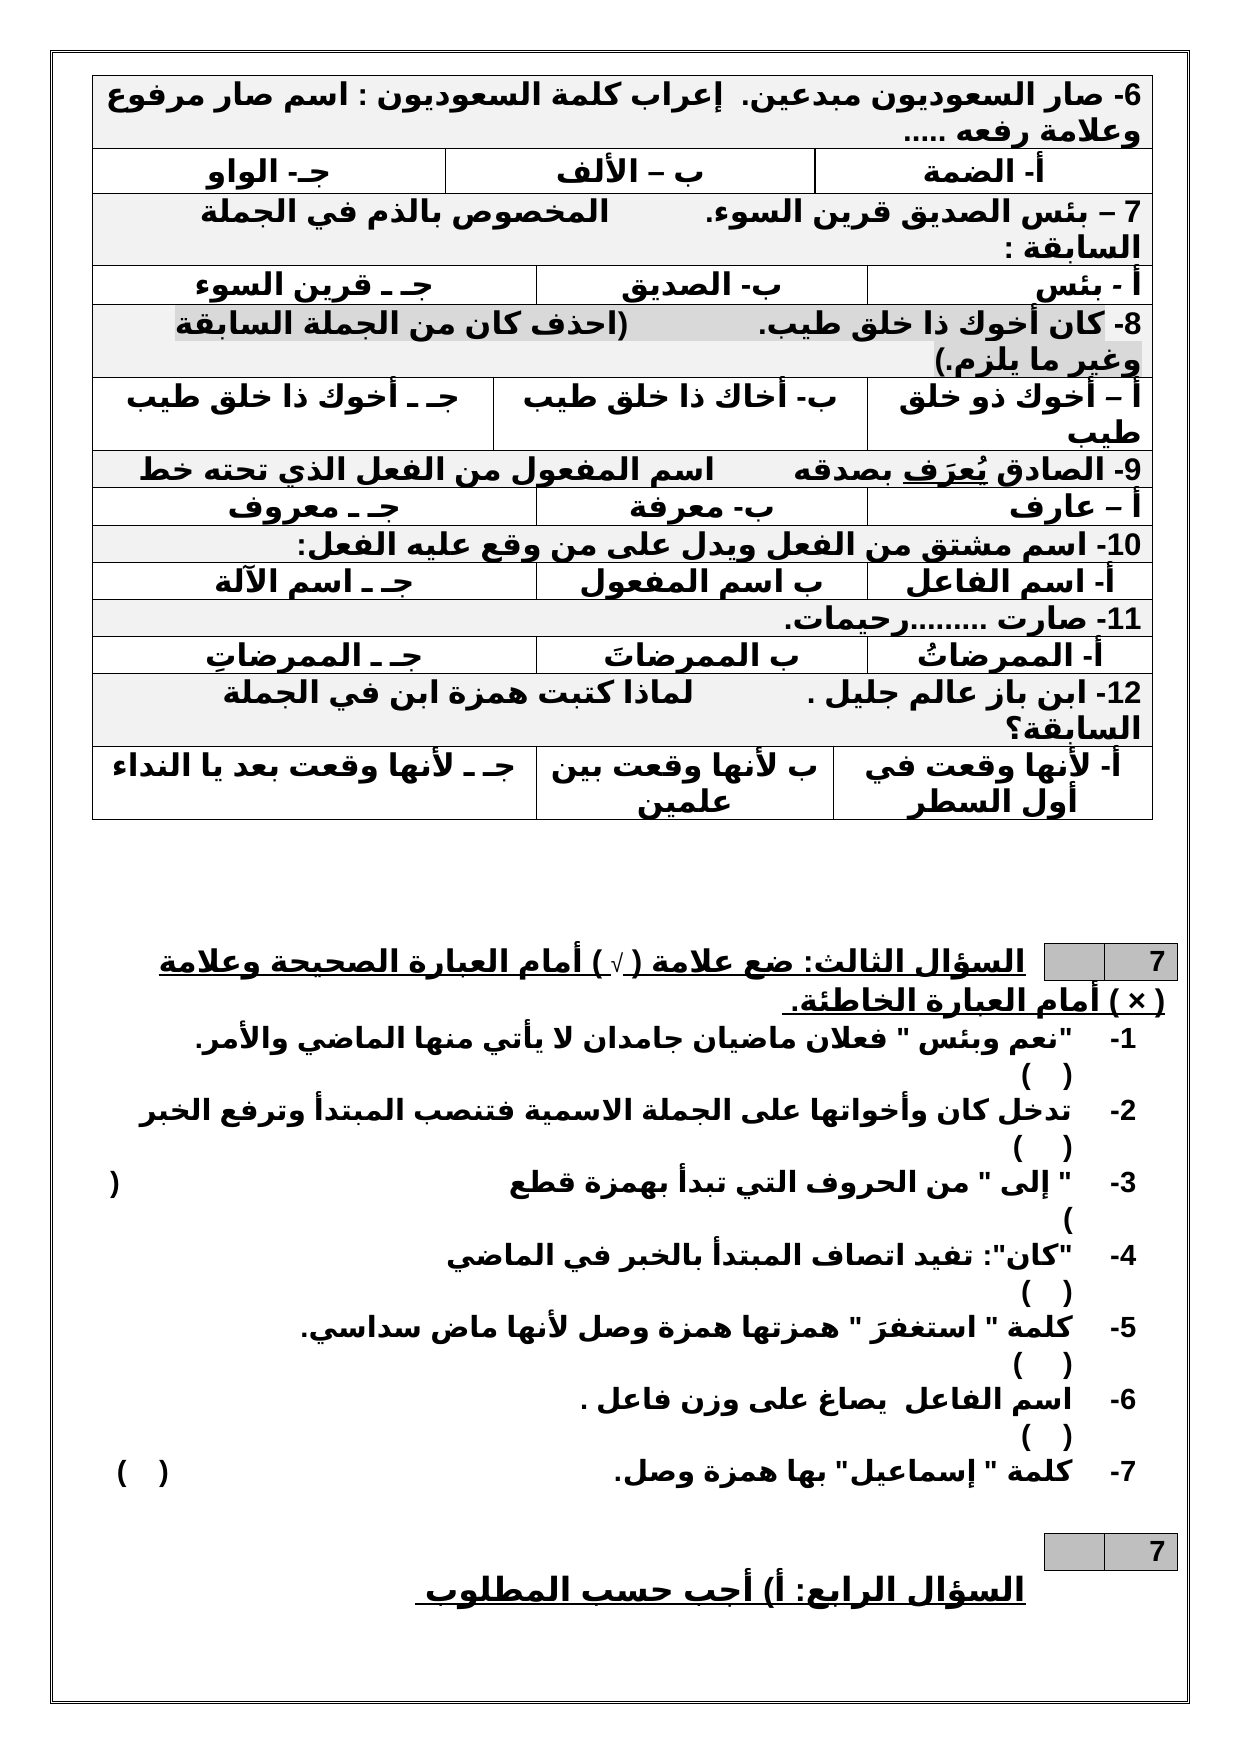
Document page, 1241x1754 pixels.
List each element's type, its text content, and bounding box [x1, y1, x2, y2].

table_cell جـ ـ الممرضاتِ [93, 637, 536, 673]
text السؤال الثالث: ضع علامة ( √ ) أمام العبارة الصحيحة وعلامة ( × ) أمام العبارة الخاطئة. [103, 943, 1165, 1018]
list "نعم وبئس " فعلان ماضيان جامدان لا يأتي منها الماضي والأمر. ( ) [103, 1021, 1110, 1090]
table_cell ب- أخاك ذا خلق طيب [494, 378, 867, 449]
list كلمة " إسماعيل" بها همزة وصل. ( ) [103, 1454, 1110, 1488]
table_header [1045, 1534, 1104, 1570]
table_cell جـ ـ لأنها وقعت بعد يا النداء [93, 747, 536, 819]
list اسم الفاعل يصاغ على وزن فاعل . ( ) [103, 1382, 1110, 1452]
table_cell 11- صارت .........رحيمات. [93, 600, 1152, 636]
table_header 7 [1105, 1534, 1177, 1570]
table_cell جـ ـ أخوك ذا خلق طيب [93, 378, 493, 449]
table_cell 8- كان أخوك ذا خلق طيب. (احذف كان من الجملة السابقة وغير ما يلزم.) [93, 305, 934, 377]
table_header 7 [1105, 944, 1177, 980]
table_cell 12- ابن باز عالم جليل . لماذا كتبت همزة ابن في الجملة السابقة؟ [93, 674, 1152, 746]
table_cell ب اسم المفعول [537, 563, 867, 599]
table_cell أ – أخوك ذو خلق طيب [868, 378, 1152, 449]
list " إلى " من الحروف التي تبدأ بهمزة قطع ( ) [103, 1165, 1110, 1235]
table_cell جـ ـ اسم الآلة [93, 563, 536, 599]
table_cell 6- صار السعوديون مبدعين. إعراب كلمة السعوديون : اسم صار مرفوع وعلامة رفعه ..... [93, 76, 1152, 148]
list كلمة " استغفرَ " همزتها همزة وصل لأنها ماض سداسي. ( ) [103, 1310, 1110, 1379]
list "كان": تفيد اتصاف المبتدأ بالخبر في الماضي ( ) [103, 1237, 1110, 1307]
table_header [1045, 944, 1104, 980]
table_cell 10- اسم مشتق من الفعل ويدل على من وقع عليه الفعل: [93, 526, 1152, 562]
text السؤال الرابع: أ) أجب حسب المطلوب [103, 1570, 1165, 1608]
table_cell ب- الصديق [537, 266, 867, 304]
table_cell ب- معرفة [537, 488, 867, 525]
table_cell جـ ـ معروف [93, 488, 536, 525]
table_cell جـ- الواو [93, 149, 445, 192]
table_cell 9- الصادق يُعرَف بصدقه اسم المفعول من الفعل الذي تحته خط [93, 451, 1152, 487]
table_cell ب – الألف [446, 149, 814, 192]
table_cell أ- لأنها وقعت في أول السطر [834, 747, 1152, 819]
table_cell أ – عارف [868, 488, 1152, 525]
table_cell جـ ـ قرين السوء [93, 266, 536, 304]
table_cell أ- اسم الفاعل [868, 563, 1152, 599]
table_cell أ- الممرضاتُ [868, 637, 1152, 673]
table_cell ب لأنها وقعت بين علمين [537, 747, 833, 819]
table_cell أ- الضمة [816, 149, 1152, 192]
list تدخل كان وأخواتها على الجملة الاسمية فتنصب المبتدأ وترفع الخبر ( ) [103, 1093, 1110, 1163]
table_cell 7 – بئس الصديق قرين السوء. المخصوص بالذم في الجملة السابقة : [93, 194, 1152, 265]
table_cell أ - بئس [868, 266, 1152, 304]
table_cell ب الممرضاتَ [537, 637, 867, 673]
